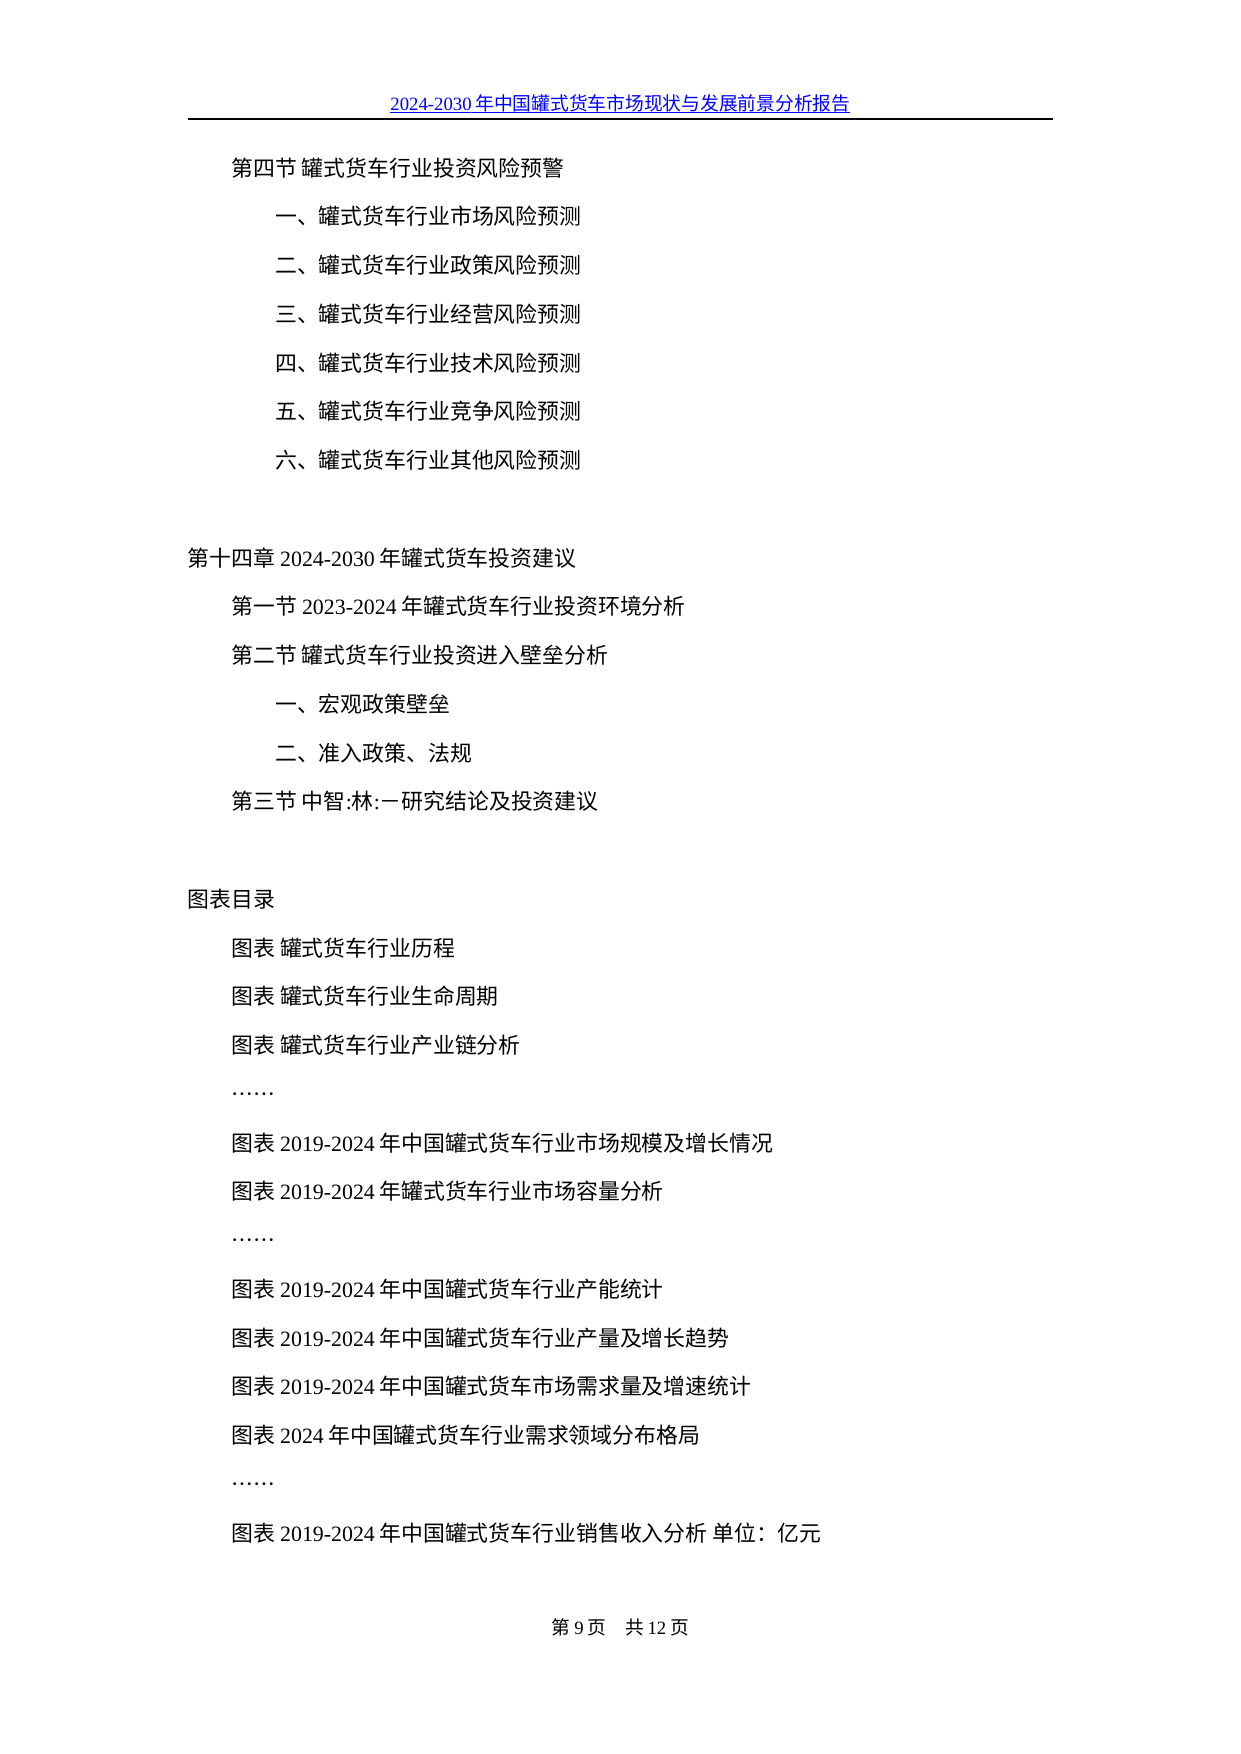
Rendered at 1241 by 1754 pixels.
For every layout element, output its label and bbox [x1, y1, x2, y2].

text [187, 150, 1053, 1548]
